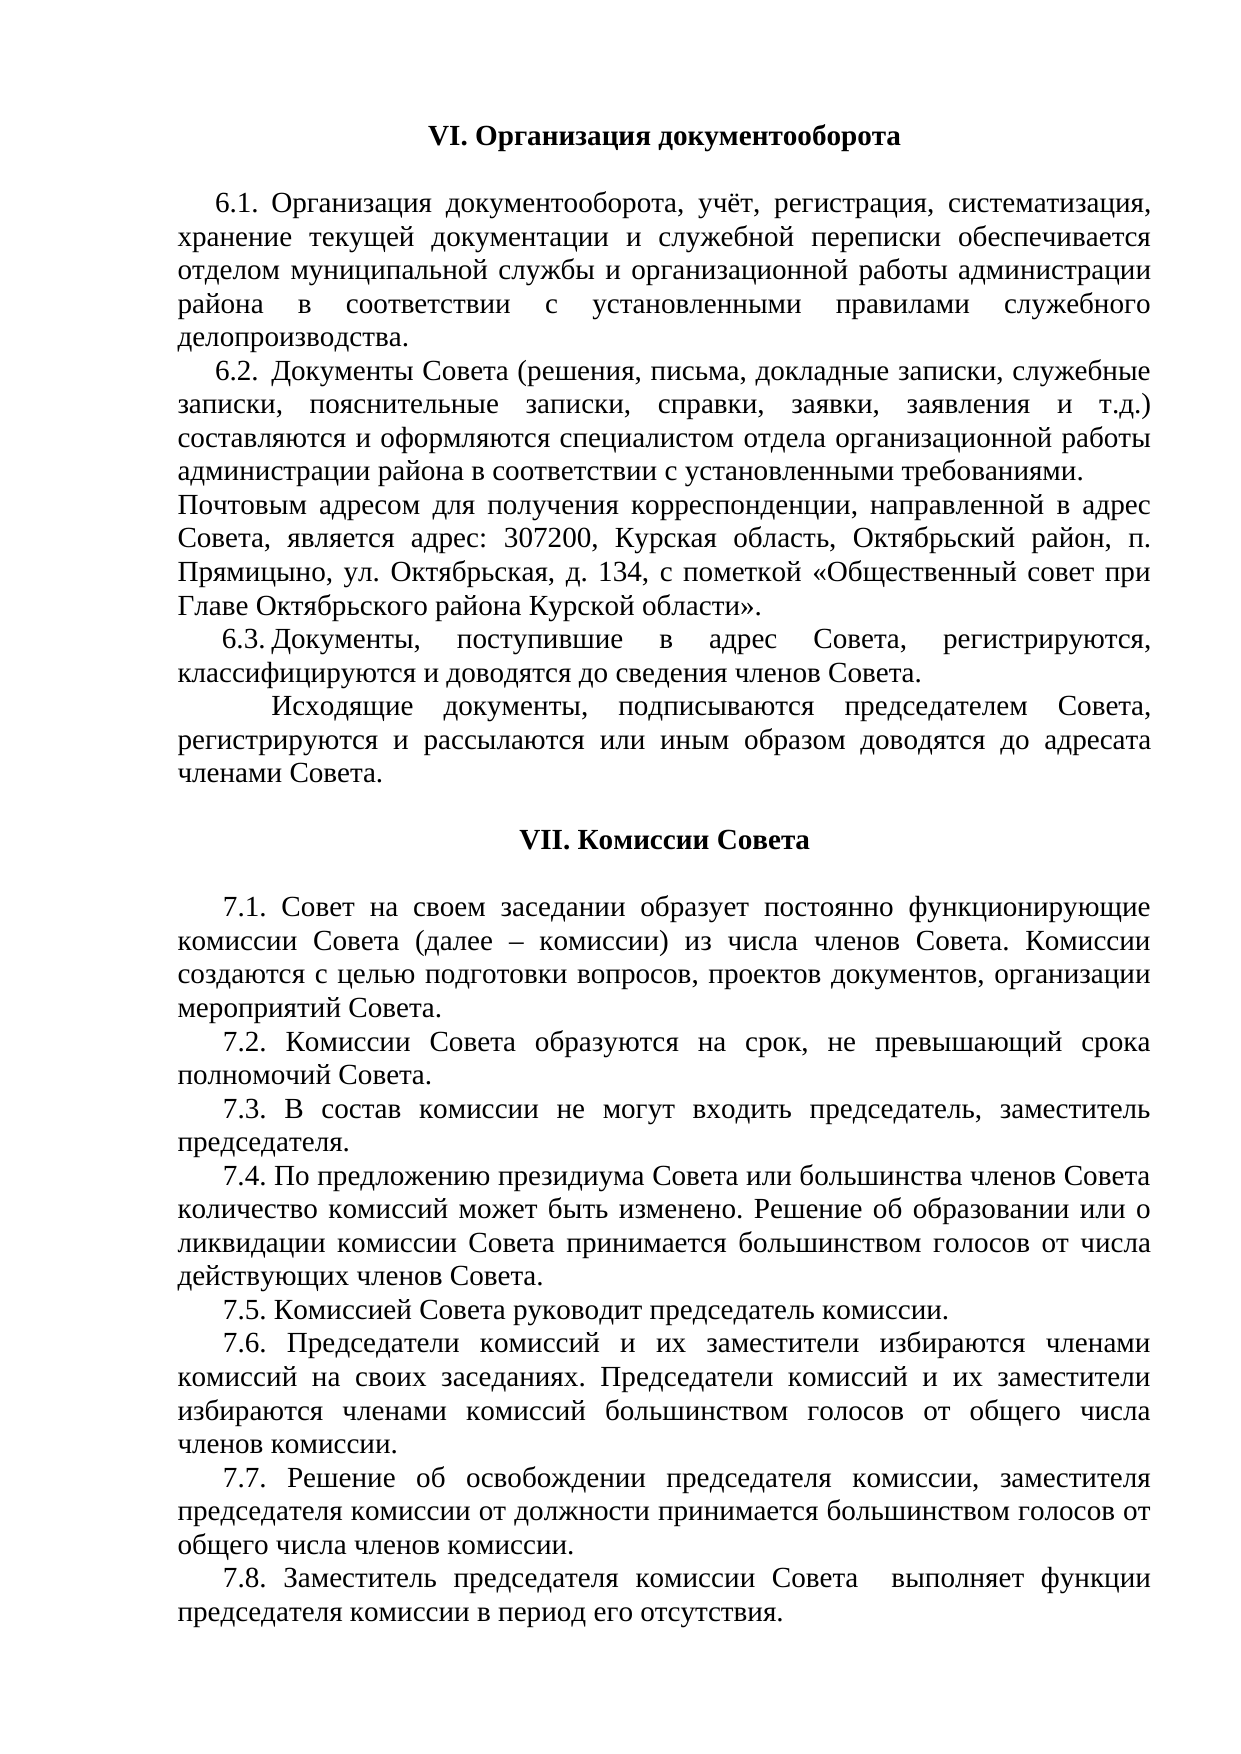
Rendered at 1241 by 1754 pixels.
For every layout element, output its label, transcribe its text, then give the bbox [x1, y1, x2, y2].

subtitle VI. Организация документооборота [177, 118, 1152, 152]
text 7.1. Совет на своем заседании образует постоянно функционирующие комиссии Совета (далее – комиссии) из числа членов Совета. Комиссии создаются с целью подготовки вопросов, проектов документов, организации мероприятий Совета. [177, 889, 1152, 1024]
text 7.3. В состав комиссии не могут входить председатель, заместитель председателя. 7.4. По предложению президиума Совета или большинства членов Совета количество комиссий может быть изменено. Решение об образовании или о ликвидации комиссии Совета принимается большинством голосов от числа действующих членов Совета. [177, 1091, 1152, 1292]
text Исходящие документы, подписываются председателем Совета, регистрируются и рассылаются или иным образом доводятся до адресата членами Совета. [177, 688, 1152, 789]
list Документы Совета (решения, письма, докладные записки, служебные записки, пояснительные записки, справки, заявки, заявления и т.д.) составляются и оформляются специалистом отдела организационной работы администрации района в соответствии с установленными требованиями. [177, 353, 1152, 487]
text Почтовым адресом для получения корреспонденции, направленной в адрес Совета, является адрес: 307200, Курская область, Октябрьский район, п. Прямицыно, ул. Октябрьская, д. 134, с пометкой «Общественный совет при Главе Октябрьского района Курской области». [177, 487, 1152, 621]
list Организация документооборота, учёт, регистрация, систематизация, хранение текущей документации и служебной переписки обеспечивается отделом муниципальной службы и организационной работы администрации района в соответствии с установленными правилами служебного делопроизводства. [177, 185, 1152, 353]
text 7.6. Председатели комиссий и их заместители избираются членами комиссий на своих заседаниях. Председатели комиссий и их заместители избираются членами комиссий большинством голосов от общего числа членов комиссии. [177, 1326, 1152, 1460]
text VII. Комиссии Совета [177, 822, 1152, 856]
text 7.5. Комиссией Совета руководит председатель комиссии. [177, 1292, 1152, 1326]
text 7.7. Решение об освобождении председателя комиссии, заместителя председателя комиссии от должности принимается большинством голосов от общего числа членов комиссии. [177, 1460, 1152, 1560]
text 7.2. Комиссии Совета образуются на срок, не превышающий срока полномочий Совета. [177, 1024, 1152, 1091]
list Документы, поступившие в адрес Совета, регистрируются, классифицируются и доводятся до сведения членов Совета. [177, 621, 1152, 688]
text 7.8. Заместитель председателя комиссии Совета выполняет функции председателя комиссии в период его отсутствия. [177, 1560, 1152, 1627]
